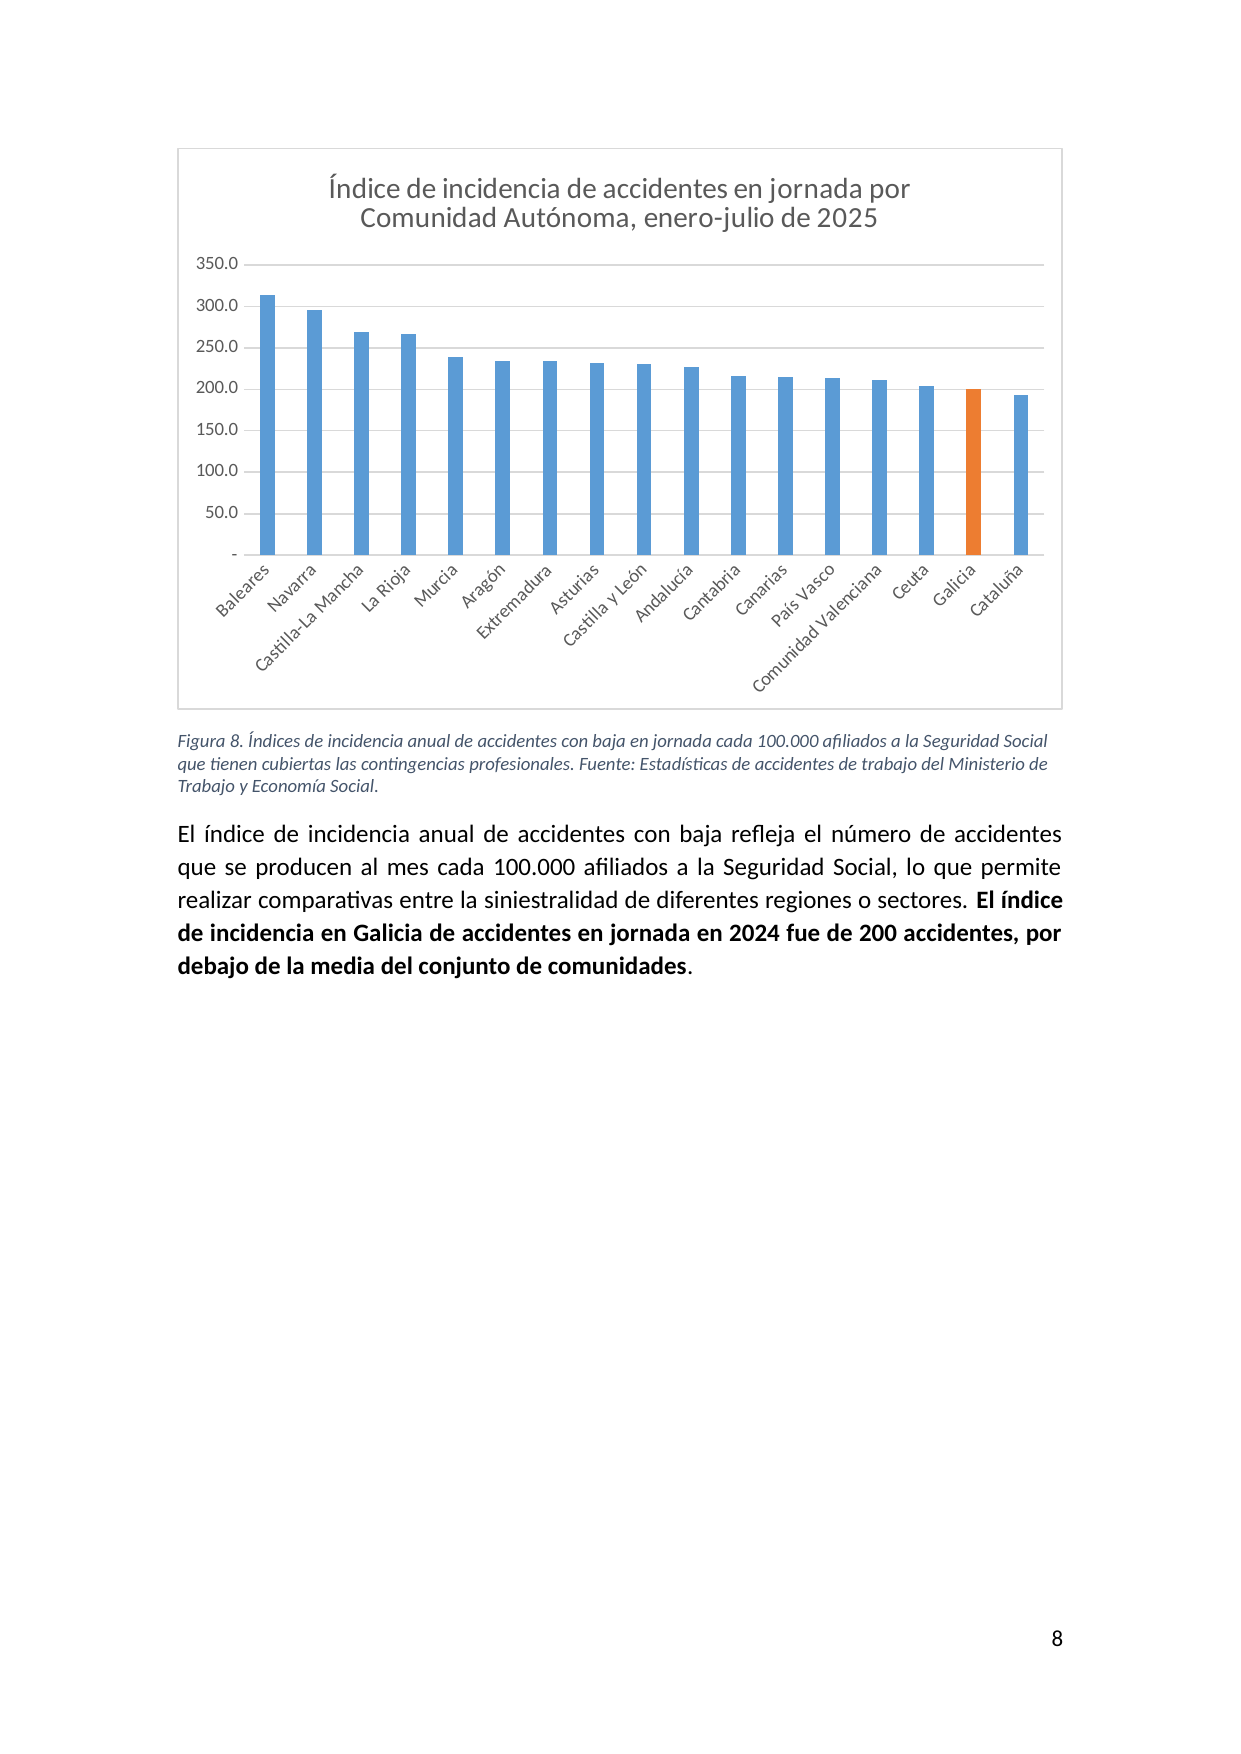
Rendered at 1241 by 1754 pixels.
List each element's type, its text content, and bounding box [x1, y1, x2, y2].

text El índice de incidencia anual de accidentes con baja refleja el número de accidentes que se producen al mes cada 100.000 afiliados a la Seguridad Social, lo que permite realizar comparativas entre la siniestralidad de diferentes regiones o sectores. El índice de incidencia en Galicia de accidentes en jornada en 2024 fue de 200 accidentes, por debajo de la media del conjunto de comunidades. [177, 818, 1063, 981]
text Figura 8. Índices de incidencia anual de accidentes con baja en jornada cada 100.000 afiliados a la Seguridad Social que tienen cubiertas las contingencias profesionales. Fuente: Estadísticas de accidentes de trabajo del Ministerio de Trabajo y Economía Social. [177, 729, 1063, 797]
